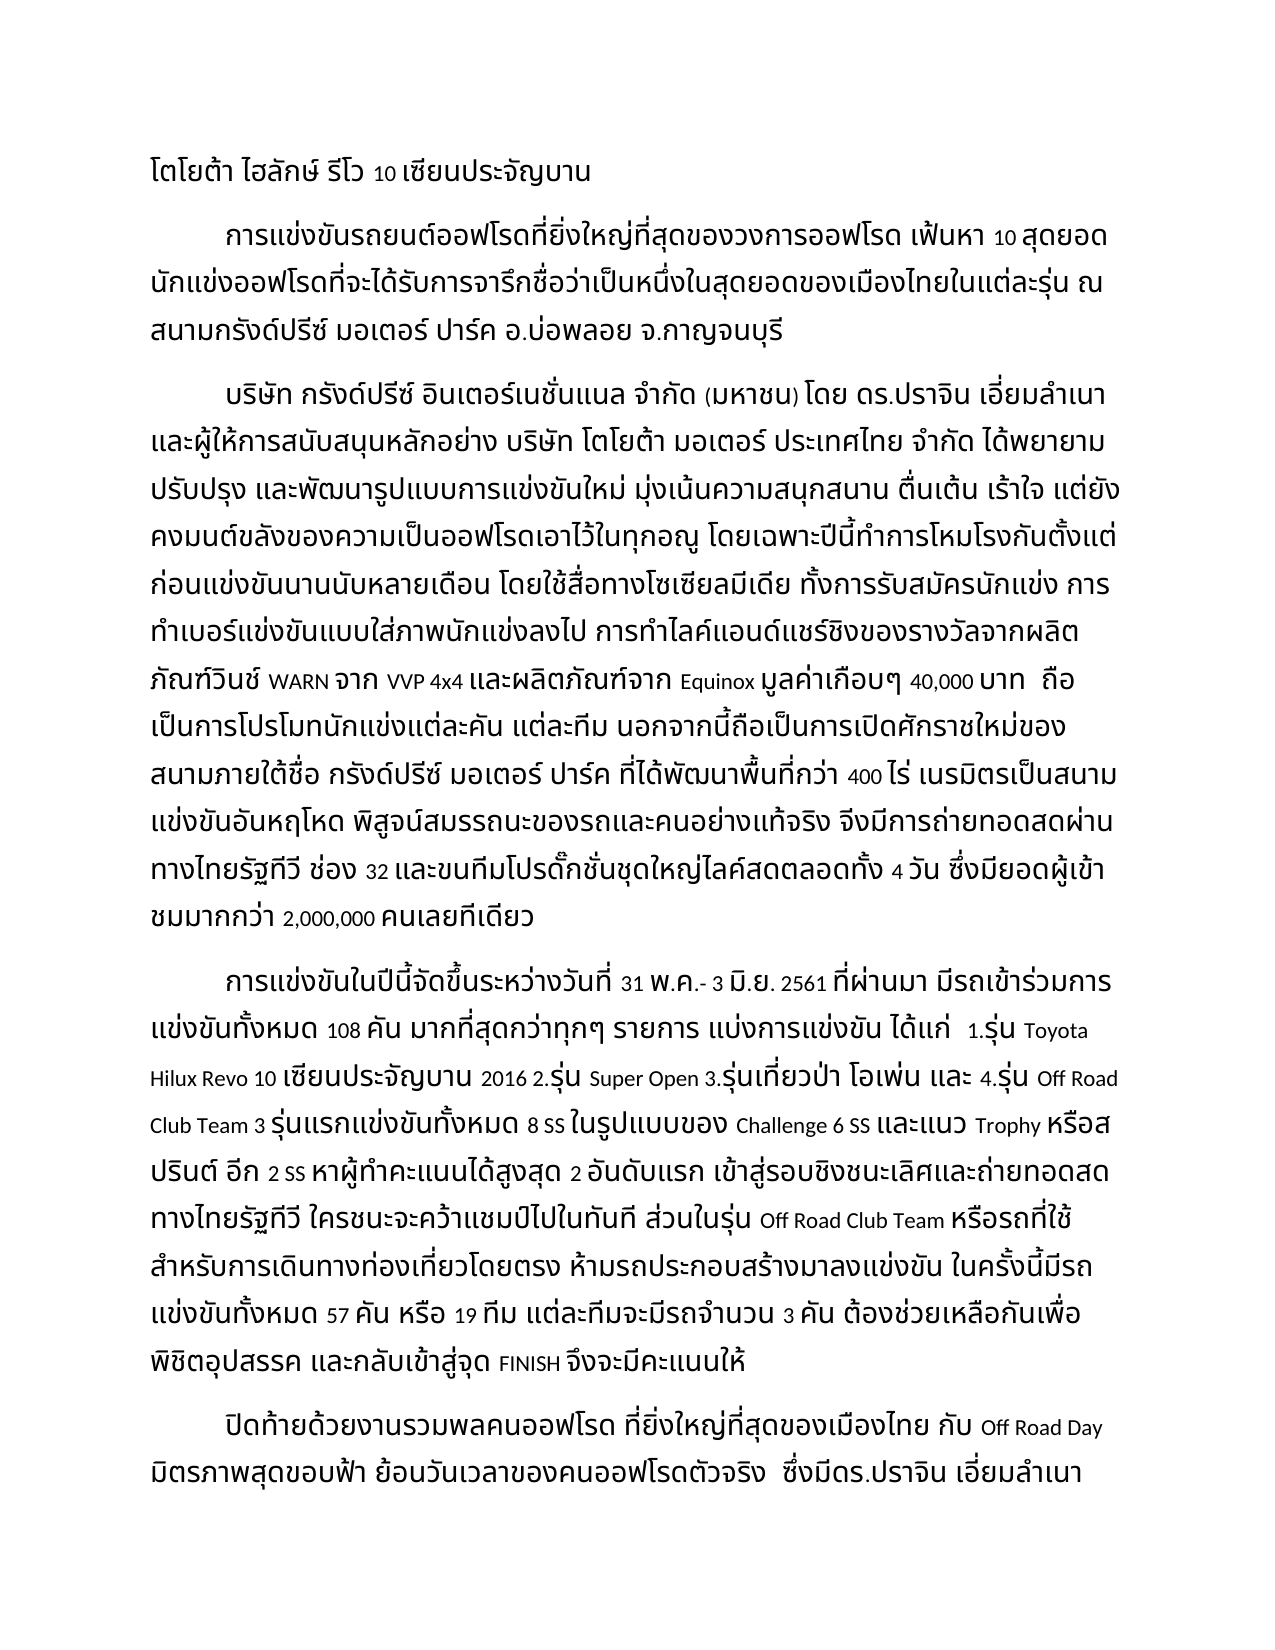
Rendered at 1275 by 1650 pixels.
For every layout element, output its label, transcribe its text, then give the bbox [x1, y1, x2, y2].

text การแข่งขันในปีนี้จัดขึ้นระหว่างวันที่ 31พ.ค.- 3 มิ.ย. 2561 ที่ผ่านมา มีรถเข้าร่วมการแข่งขันทั้งหมด 108 คัน มากที่สุดกว่าทุกๆ รายการ แบ่งการแข่งขัน ได้แก่ 1.รุ่น Toyota Hilux Revo 10 เซียนประจัญบาน 2016 2.รุ่น Super Open 3.รุ่นเที่ยวป่า โอเพ่น และ 4.รุ่น Off Road Club Team 3 รุ่นแรกแข่งขันทั้งหมด 8 SS ในรูปแบบของ Challenge 6 SS และแนว Trophy หรือสปรินต์ อีก 2 SS หาผู้ทำคะแนนได้สูงสุด 2 อันดับแรก เข้าสู่รอบชิงชนะเลิศและถ่ายทอดสดทางไทยรัฐทีวี ใครชนะจะคว้าแชมป์ไปในทันที ส่วนในรุ่น Off Road Club Team หรือรถที่ใช้สำหรับการเดินทางท่องเที่ยวโดยตรง ห้ามรถประกอบสร้างมาลงแข่งขัน ในครั้งนี้มีรถแข่งขันทั้งหมด 57 คัน หรือ 19 ทีม แต่ละทีมจะมีรถจำนวน 3 คัน ต้องช่วยเหลือกันเพื่อพิชิตอุปสรรค และกลับเข้าสู่จุด FINISH จึงจะมีคะแนนให้ [150, 960, 1125, 1384]
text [150, 1404, 1125, 1496]
text การแข่งขันรถยนต์ออฟโรดที่ยิ่งใหญ่ที่สุดของวงการออฟโรด เฟ้นหา 10 สุดยอดนักแข่งออฟโรดที่จะได้รับการจารึกชื่อว่าเป็นหนึ่งในสุดยอดของเมืองไทยในแต่ละรุ่น ณ สนามกรังด์ปรีซ์ มอเตอร์ ปาร์ค อ.บ่อพลอย จ.กาญจนบุรี [150, 214, 1125, 353]
text โตโยต้า ไฮลักษ์ รีโว 10 เซียนประจัญบาน [150, 150, 1125, 194]
text บริษัท กรังด์ปรีซ์ อินเตอร์เนชั่นแนล จำกัด (มหาชน) โดย ดร.ปราจิน เอี่ยมลำเนา และผู้ให้การสนับสนุนหลักอย่าง บริษัท โตโยต้า มอเตอร์ ประเทศไทย จำกัด ได้พยายามปรับปรุง และพัฒนารูปแบบการแข่งขันใหม่ มุ่งเน้นความสนุกสนาน ตื่นเต้น เร้าใจ แต่ยังคงมนต์ขลังของความเป็นออฟโรดเอาไว้ในทุกอณู โดยเฉพาะปีนี้ทำการโหมโรงกันตั้งแต่ก่อนแข่งขันนานนับหลายเดือน โดยใช้สื่อทางโซเซียลมีเดีย ทั้งการรับสมัครนักแข่ง การทำเบอร์แข่งขันแบบใส่ภาพนักแข่งลงไป การทำไลค์แอนด์แชร์ชิงของรางวัลจากผลิตภัณฑ์วินช์ WARN จาก VVP 4x4 และผลิตภัณฑ์จาก Equinox มูลค่าเกือบๆ 40,000 บาท ถือเป็นการโปรโมทนักแข่งแต่ละคัน แต่ละทีม นอกจากนี้ถือเป็นการเปิดศักราชใหม่ของสนามภายใต้ชื่อ กรังด์ปรีซ์ มอเตอร์ ปาร์ค ที่ได้พัฒนาพื้นที่กว่า 400 ไร่ เนรมิตรเป็นสนามแข่งขันอันหฤโหด พิสูจน์สมรรถนะของรถและคนอย่างแท้จริง จีงมีการถ่ายทอดสดผ่านทางไทยรัฐทีวี ช่อง 32 และขนทีมโปรดั๊กชั่นชุดใหญ่ไลค์สดตลอดทั้ง 4 วัน ซึ่งมียอดผู้เข้าชมมากกว่า 2,000,000 คนเลยทีเดียว [150, 373, 1125, 940]
